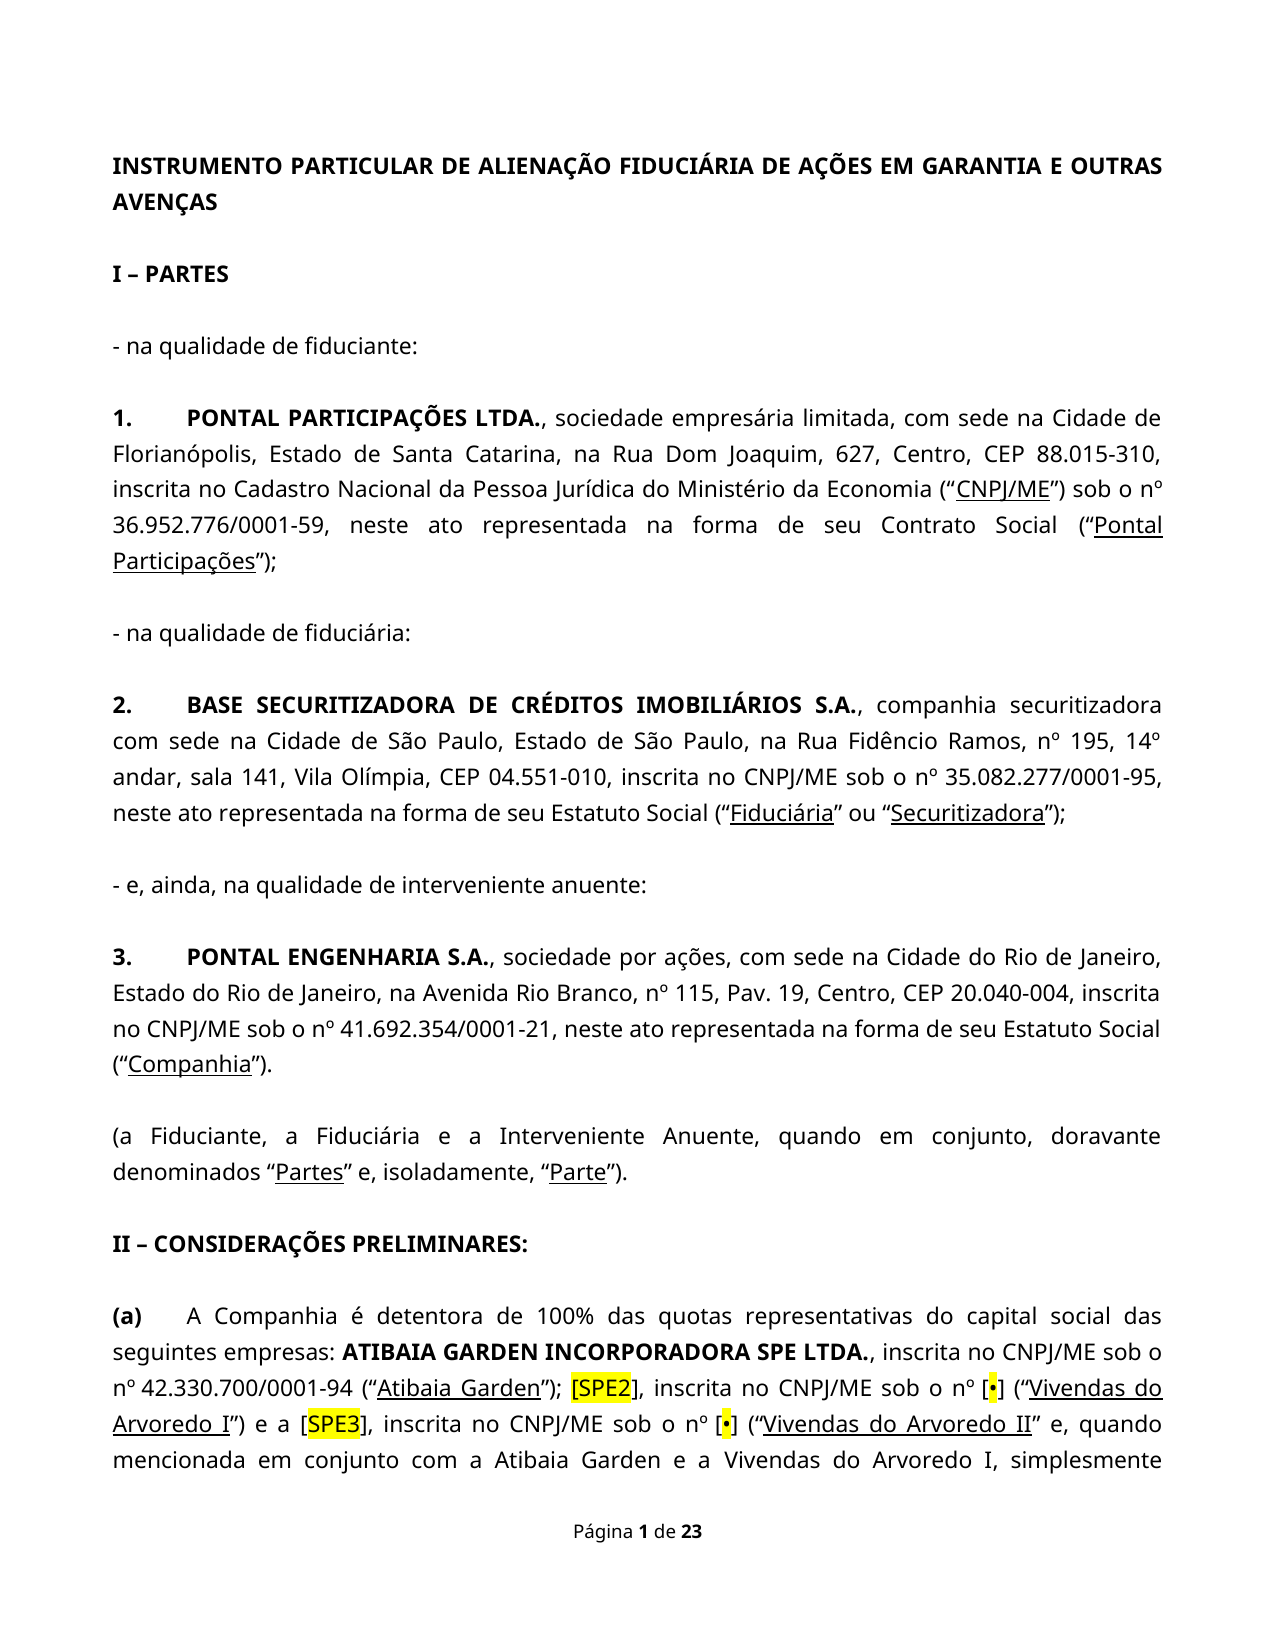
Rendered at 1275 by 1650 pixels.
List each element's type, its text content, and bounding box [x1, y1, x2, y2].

subtitle I – PARTES [112, 258, 1162, 289]
text - na qualidade de fiduciante: [112, 330, 1162, 361]
list PONTAL PARTICIPAÇÕES LTDA., sociedade empresária limitada, com sede na Cidade de Florianópolis, Estado de Santa Catarina, na Rua Dom Joaquim, 627, Centro, CEP 88.015-310, inscrita no Cadastro Nacional da Pessoa Jurídica do Ministério da Economia (“CNPJ/ME”) sob o nº 36.952.776/0001-59, neste ato representada na forma de seu Contrato Social (“Pontal Participações”); [112, 402, 1162, 577]
list PONTAL ENGENHARIA S.A., sociedade por ações, com sede na Cidade do Rio de Janeiro, Estado do Rio de Janeiro, na Avenida Rio Branco, nº 115, Pav. 19, Centro, CEP 20.040-004, inscrita no CNPJ/ME sob o nº 41.692.354/0001-21, neste ato representada na forma de seu Estatuto Social (“Companhia”). [112, 941, 1162, 1080]
text - na qualidade de fiduciária: [112, 617, 1162, 648]
text - e, ainda, na qualidade de interveniente anuente: [112, 869, 1162, 900]
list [112, 1300, 1162, 1475]
subtitle II – CONSIDERAÇÕES PRELIMINARES: [112, 1228, 1162, 1259]
text (a Fiduciante, a Fiduciária e a Interveniente Anuente, quando em conjunto, doravante denominados “Partes” e, isoladamente, “Parte”). [112, 1120, 1162, 1187]
list BASE SECURITIZADORA DE CRÉDITOS IMOBILIÁRIOS S.A., companhia securitizadora com sede na Cidade de São Paulo, Estado de São Paulo, na Rua Fidêncio Ramos, nº 195, 14º andar, sala 141, Vila Olímpia, CEP 04.551-010, inscrita no CNPJ/ME sob o nº 35.082.277/0001-95, neste ato representada na forma de seu Estatuto Social (“Fiduciária” ou “Securitizadora”); [112, 689, 1162, 828]
text INSTRUMENTO PARTICULAR DE ALIENAÇÃO FIDUCIÁRIA DE AÇÕES EM GARANTIA E OUTRAS AVENÇAS [112, 150, 1162, 217]
